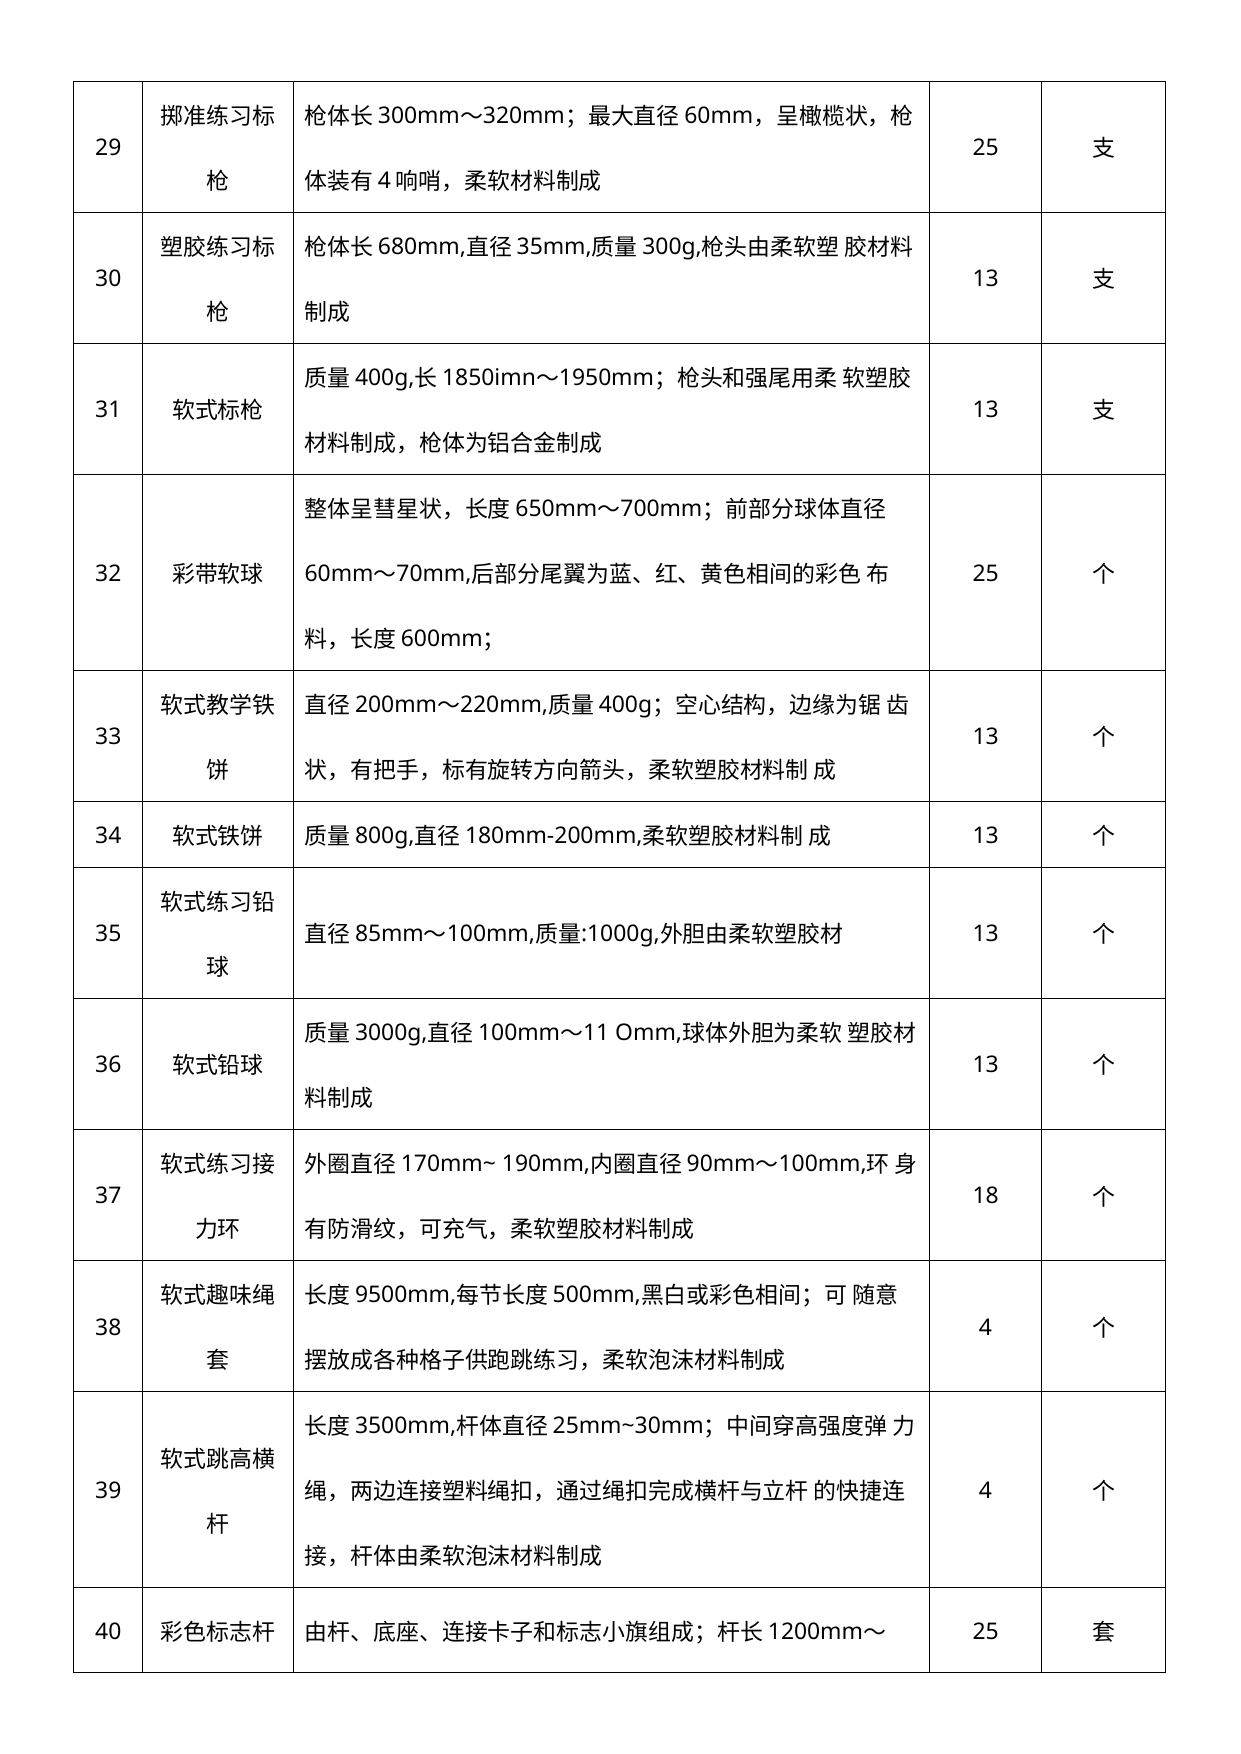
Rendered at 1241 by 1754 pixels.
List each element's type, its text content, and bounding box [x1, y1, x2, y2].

table_cell 软式教学铁饼 [143, 671, 293, 801]
table_cell 38 [74, 1261, 142, 1391]
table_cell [294, 1588, 929, 1672]
table_cell 软式趣味绳套 [143, 1261, 293, 1391]
table_cell 软式练习铅球 [143, 868, 293, 998]
table_cell 直径200mm〜220mm,质量400g；空心结构，边缘为锯 齿状，有把手，标有旋转方向箭头，柔软塑胶材料制 成 [294, 671, 929, 801]
table_cell 25 [930, 82, 1041, 212]
table_cell 支 [1042, 344, 1165, 474]
table_cell 外圈直径170mm~ 190mm,内圈直径90mm〜100mm,环 身有防滑纹，可充气，柔软塑胶材料制成 [294, 1130, 929, 1260]
table_cell 套 [1042, 1588, 1165, 1672]
table_cell 彩色标志杆组合 [143, 1588, 293, 1672]
table_cell 39 [74, 1392, 142, 1587]
table_cell 质量800g,直径180mm-200mm,柔软塑胶材料制 成 [294, 802, 929, 867]
table_cell 29 [74, 82, 142, 212]
table_cell 长度3500mm,杆体直径25mm~30mm；中间穿高强度弹 力绳，两边连接塑料绳扣，通过绳扣完成横杆与立杆 的快捷连接，杆体由柔软泡沫材料制成 [294, 1392, 929, 1587]
table_cell 个 [1042, 671, 1165, 801]
table_cell 个 [1042, 475, 1165, 670]
table_cell 34 [74, 802, 142, 867]
table_cell 个 [1042, 868, 1165, 998]
table_cell 个 [1042, 802, 1165, 867]
table_cell 33 [74, 671, 142, 801]
table_cell 质量400g,长1850imn〜1950mm；枪头和强尾用柔 软塑胶材料制成，枪体为铝合金制成 [294, 344, 929, 474]
table_cell 软式铁饼 [143, 802, 293, 867]
table_cell 13 [930, 999, 1041, 1129]
table_cell 13 [930, 344, 1041, 474]
table_cell 32 [74, 475, 142, 670]
table_cell 整体呈彗星状，长度650mm〜700mm；前部分球体直径 60mm〜70mm,后部分尾翼为蓝、红、黄色相间的彩色 布料，长度600mm； [294, 475, 929, 670]
table_cell 30 [74, 213, 142, 343]
table_cell 直径85mm〜100mm,质量:1000g,外胆由柔软塑胶材 [294, 868, 929, 998]
table_cell 36 [74, 999, 142, 1129]
table_cell 40 [74, 1588, 142, 1672]
table_cell 13 [930, 671, 1041, 801]
table_cell 支 [1042, 213, 1165, 343]
table_cell 37 [74, 1130, 142, 1260]
table_cell 25 [930, 475, 1041, 670]
table_cell 13 [930, 802, 1041, 867]
table_cell 软式标枪 [143, 344, 293, 474]
table_cell 13 [930, 868, 1041, 998]
table_cell 软式练习接力环 [143, 1130, 293, 1260]
table_cell 枪体长300mm～320mm；最大直径60mm，呈橄榄状，枪体装有4响哨，柔软材料制成 [294, 82, 929, 212]
table_cell 长度9500mm,每节长度500mm,黑白或彩色相间；可 随意摆放成各种格子供跑跳练习，柔软泡沫材料制成 [294, 1261, 929, 1391]
table_cell 4 [930, 1261, 1041, 1391]
table_cell 个 [1042, 999, 1165, 1129]
table_cell 4 [930, 1392, 1041, 1587]
table_cell 支 [1042, 82, 1165, 212]
table_cell 13 [930, 213, 1041, 343]
table_cell 25 [930, 1588, 1041, 1672]
table_cell 塑胶练习标枪 [143, 213, 293, 343]
table_cell 软式跳高横杆 [143, 1392, 293, 1587]
table_cell 个 [1042, 1130, 1165, 1260]
table_cell 掷准练习标枪 [143, 82, 293, 212]
table_cell 个 [1042, 1261, 1165, 1391]
table_cell 个 [1042, 1392, 1165, 1587]
table_cell 35 [74, 868, 142, 998]
table_cell 软式铅球 [143, 999, 293, 1129]
table_cell 18 [930, 1130, 1041, 1260]
table_cell 31 [74, 344, 142, 474]
table_cell 质量3000g,直径100mm〜11 Omm,球体外胆为柔软 塑胶材料制成 [294, 999, 929, 1129]
table_cell 彩带软球 [143, 475, 293, 670]
table_cell 枪体长680mm,直径35mm,质量300g,枪头由柔软塑 胶材料制成 [294, 213, 929, 343]
